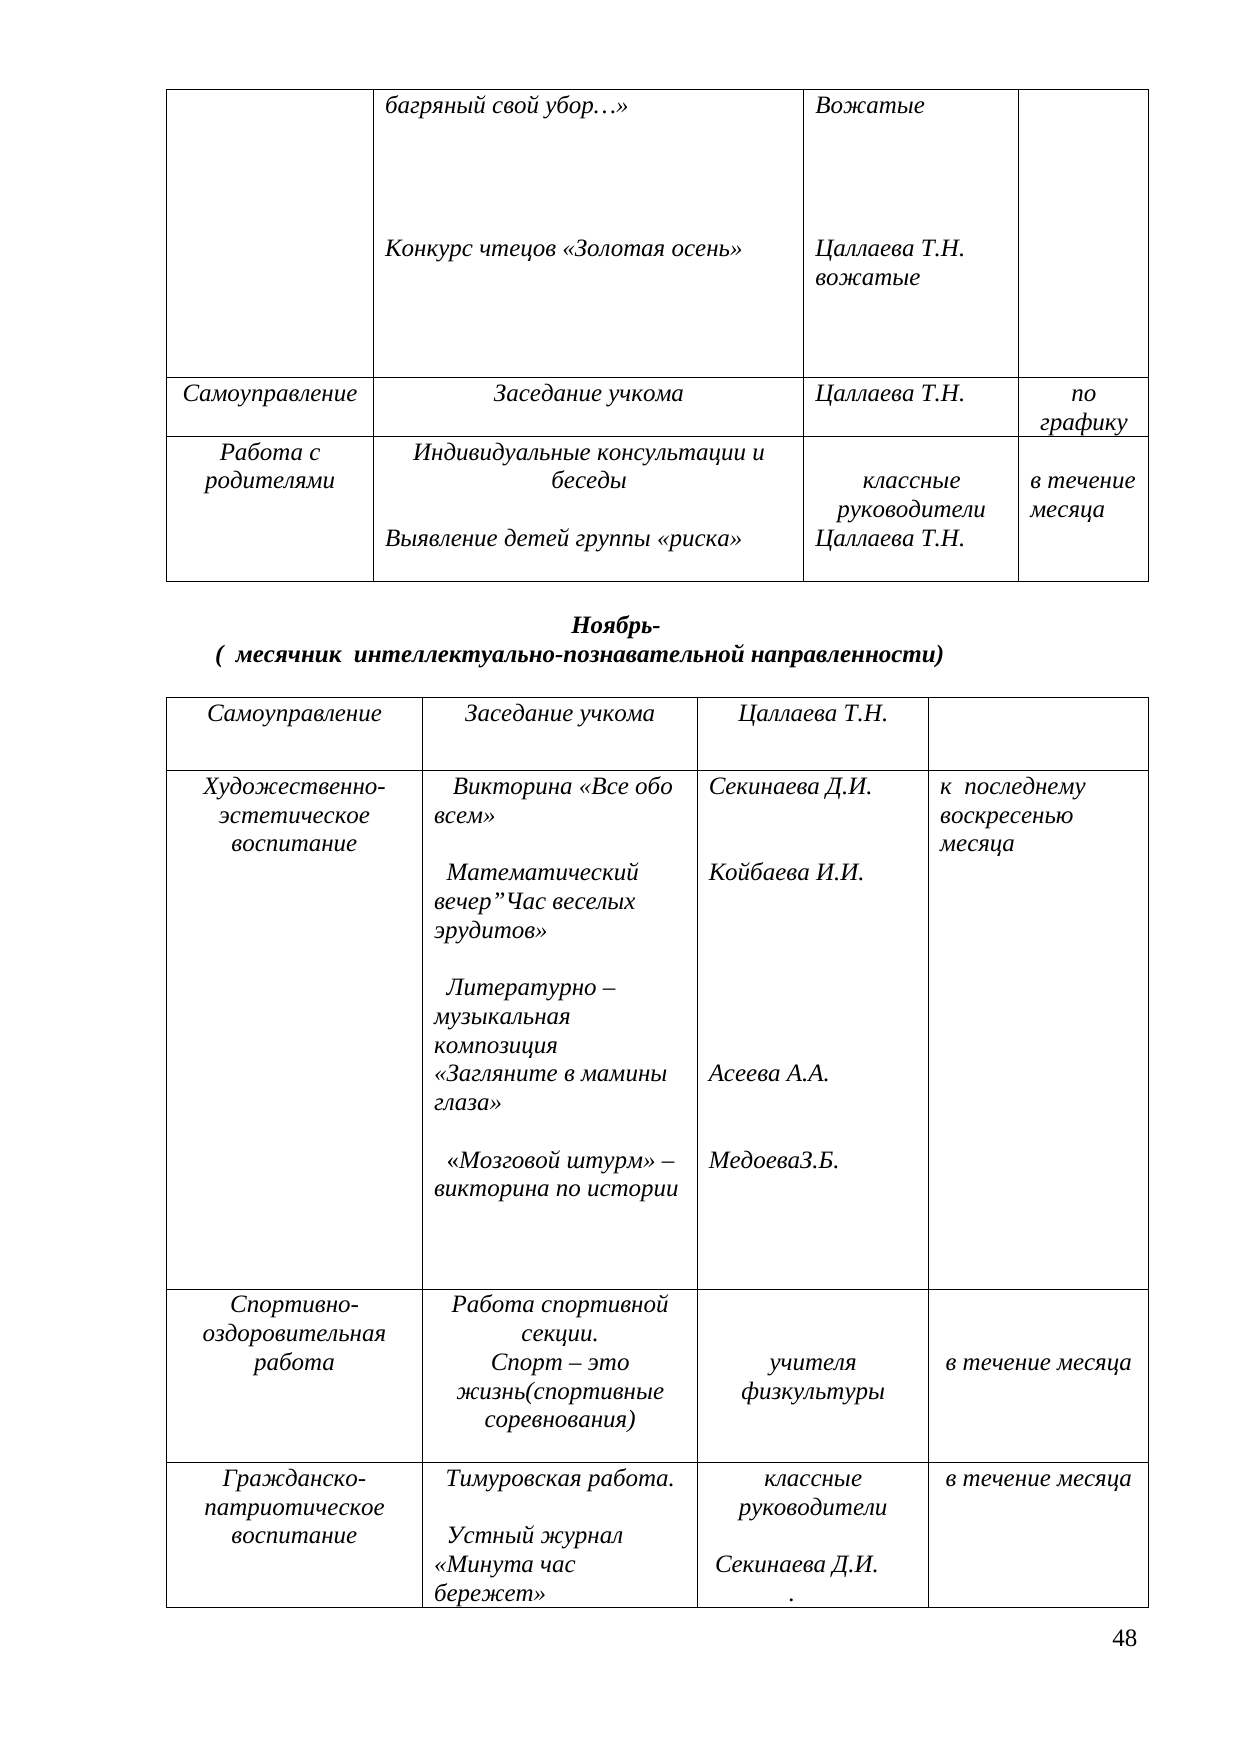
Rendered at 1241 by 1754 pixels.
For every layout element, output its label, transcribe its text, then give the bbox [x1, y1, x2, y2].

table_cell в течение месяца [929, 1290, 1148, 1462]
table_cell в течение месяца [1019, 437, 1148, 581]
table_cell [423, 1463, 697, 1607]
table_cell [1019, 90, 1148, 377]
table_header Цаллаева Т.Н. [698, 698, 928, 770]
text Ноябрь- [177, 610, 1137, 639]
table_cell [698, 1463, 928, 1607]
table_cell классные руководители Цаллаева Т.Н. [804, 437, 1018, 581]
table_cell Викторина «Все обо всем» Математический вечер”Час веселых эрудитов» Литературно –музыкальная композиция «Загляните в мамины глаза» «Мозговой штурм» –викторина по истории [423, 771, 697, 1288]
table_cell Самоуправление [167, 378, 373, 436]
table_header Самоуправление [167, 698, 422, 770]
table_cell Художественно-эстетическое воспитание [167, 771, 422, 1288]
table_cell Работа с родителями [167, 437, 373, 581]
table_header Заседание учкома [423, 698, 697, 770]
text ( месячник интеллектуально-познавательной направленности) [177, 639, 1137, 668]
table_cell в течение месяца [929, 1463, 1148, 1607]
table_cell Работа спортивной секции. Спорт – это жизнь(спортивные соревнования) [423, 1290, 697, 1462]
table_cell Спортивно- оздоровительная работа [167, 1290, 422, 1462]
table_cell Заседание учкома [374, 378, 803, 436]
table_cell Цаллаева Т.Н. [804, 378, 1018, 436]
table_cell Секинаева Д.И. Койбаева И.И. Асеева А.А. МедоеваЗ.Б. [698, 771, 928, 1288]
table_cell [167, 90, 373, 377]
table_header [929, 698, 1148, 770]
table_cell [374, 90, 803, 377]
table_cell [804, 90, 1018, 377]
table_cell по графику [1019, 378, 1148, 436]
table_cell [167, 1463, 422, 1607]
table_cell Индивидуальные консультации и беседы Выявление детей группы «риска» [374, 437, 803, 581]
table_cell учителя физкультуры [698, 1290, 928, 1462]
table_cell к последнему воскресенью месяца [929, 771, 1148, 1288]
